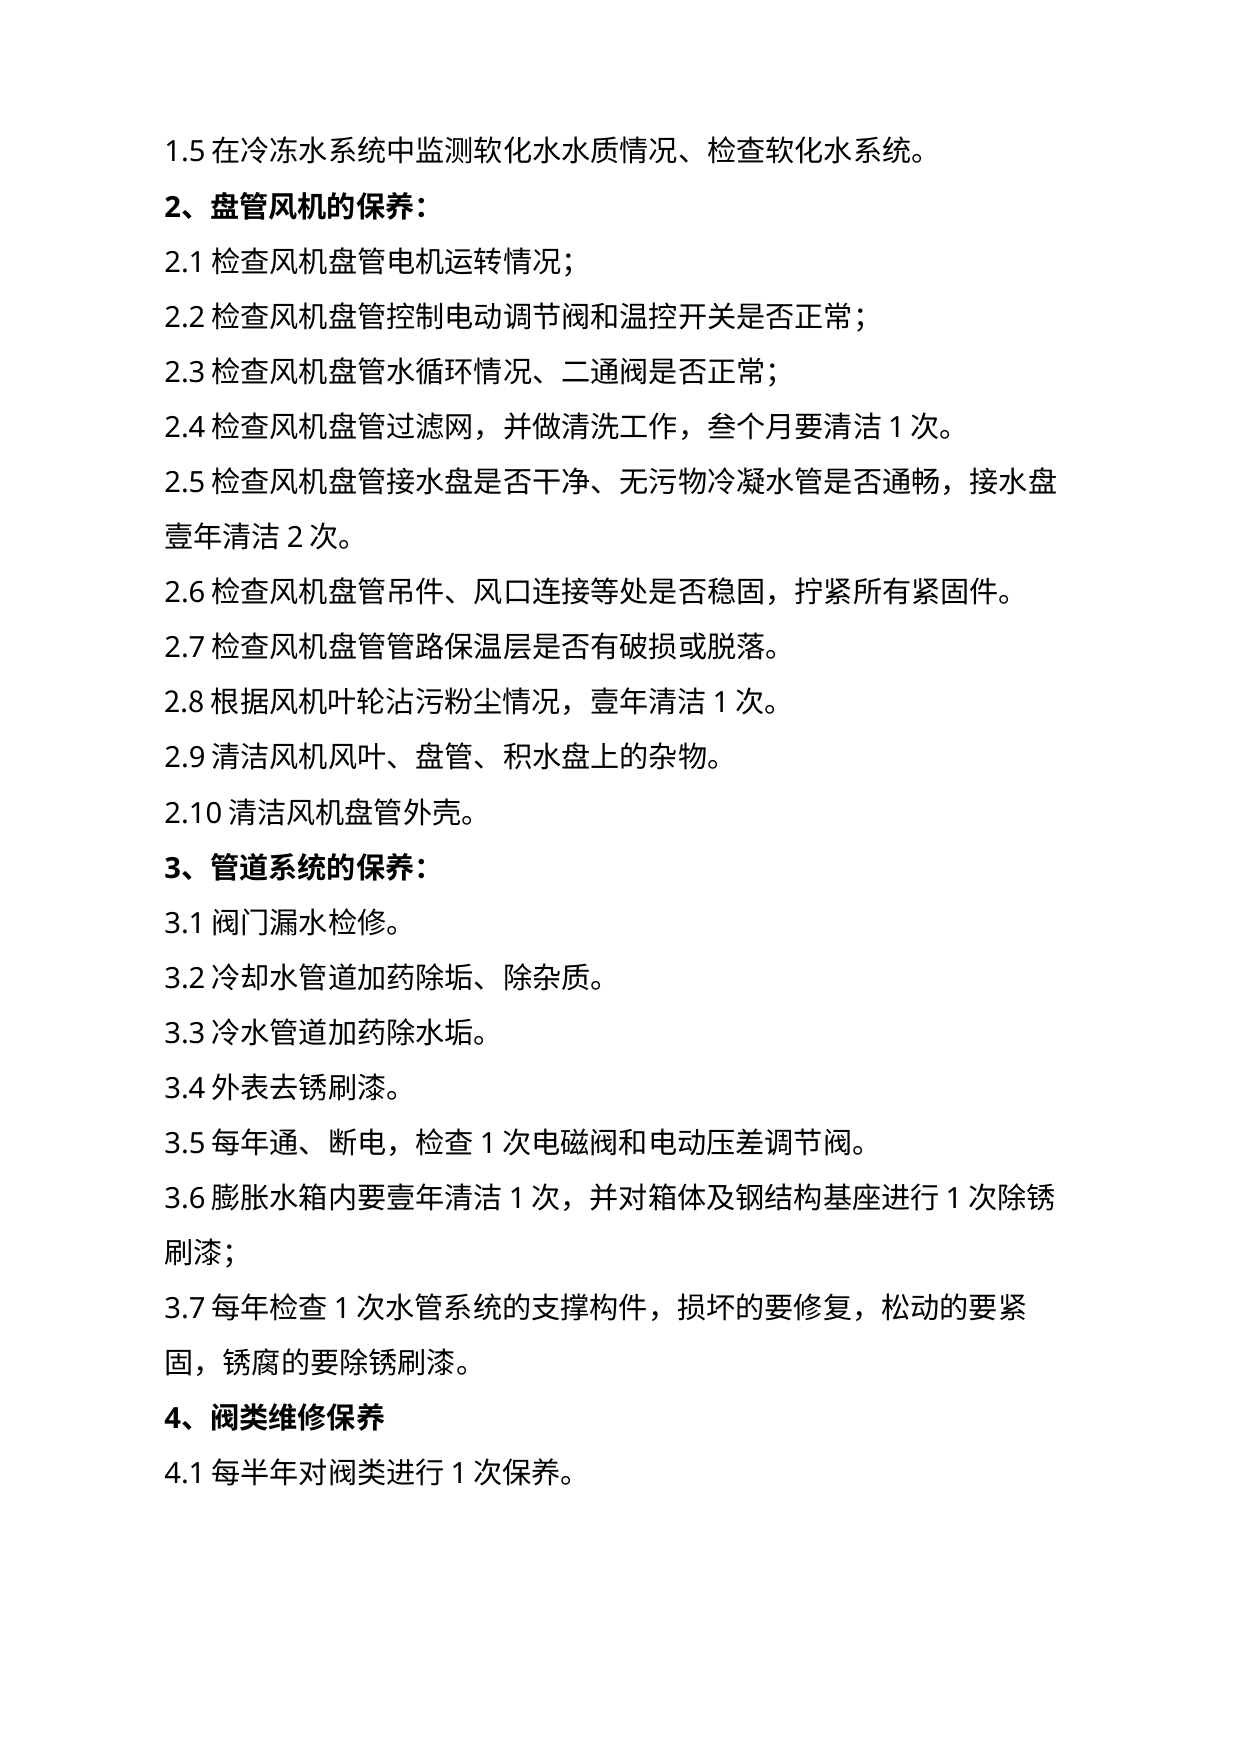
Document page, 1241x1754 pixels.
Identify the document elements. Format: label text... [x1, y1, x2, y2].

text 3.7每年检查1次水管系统的支撑构件，损坏的要修复，松动的要紧固，锈腐的要除锈刷漆。 [164, 1285, 1076, 1382]
text 3.2冷却水管道加药除垢、除杂质。 [164, 954, 1076, 997]
text 2.7检查风机盘管管路保温层是否有破损或脱落。 [164, 624, 1076, 666]
text 3.4外表去锈刷漆。 [164, 1065, 1076, 1107]
text 3、管道系统的保养： [164, 844, 1076, 887]
text 4.1每半年对阀类进行1次保养。 [164, 1450, 1076, 1492]
text 2.5检查风机盘管接水盘是否干净、无污物冷凝水管是否通畅，接水盘壹年清洁2次。 [164, 459, 1076, 556]
text 2.3检查风机盘管水循环情况、二通阀是否正常； [164, 348, 1076, 391]
text 3.5每年通、断电，检查1次电磁阀和电动压差调节阀。 [164, 1120, 1076, 1162]
text 2.10清洁风机盘管外壳。 [164, 789, 1076, 832]
text 3.1阀门漏水检修。 [164, 899, 1076, 942]
text 2.6检查风机盘管吊件、风口连接等处是否稳固，拧紧所有紧固件。 [164, 569, 1076, 611]
text 2.1检查风机盘管电机运转情况； [164, 238, 1076, 281]
text 2.9清洁风机风叶、盘管、积水盘上的杂物。 [164, 734, 1076, 776]
text 2.4检查风机盘管过滤网，并做清洗工作，叁个月要清洁1次。 [164, 403, 1076, 446]
text 2.2检查风机盘管控制电动调节阀和温控开关是否正常； [164, 293, 1076, 336]
text 4、阀类维修保养 [164, 1395, 1076, 1437]
text 2、盘管风机的保养： [164, 183, 1076, 226]
text 3.3冷水管道加药除水垢。 [164, 1009, 1076, 1052]
text 3.6膨胀水箱内要壹年清洁1次，并对箱体及钢结构基座进行1次除锈刷漆； [164, 1175, 1076, 1272]
text 1.5在冷冻水系统中监测软化水水质情况、检查软化水系统。 [164, 128, 1076, 170]
text 2.8根据风机叶轮沾污粉尘情况，壹年清洁1次。 [164, 679, 1076, 721]
